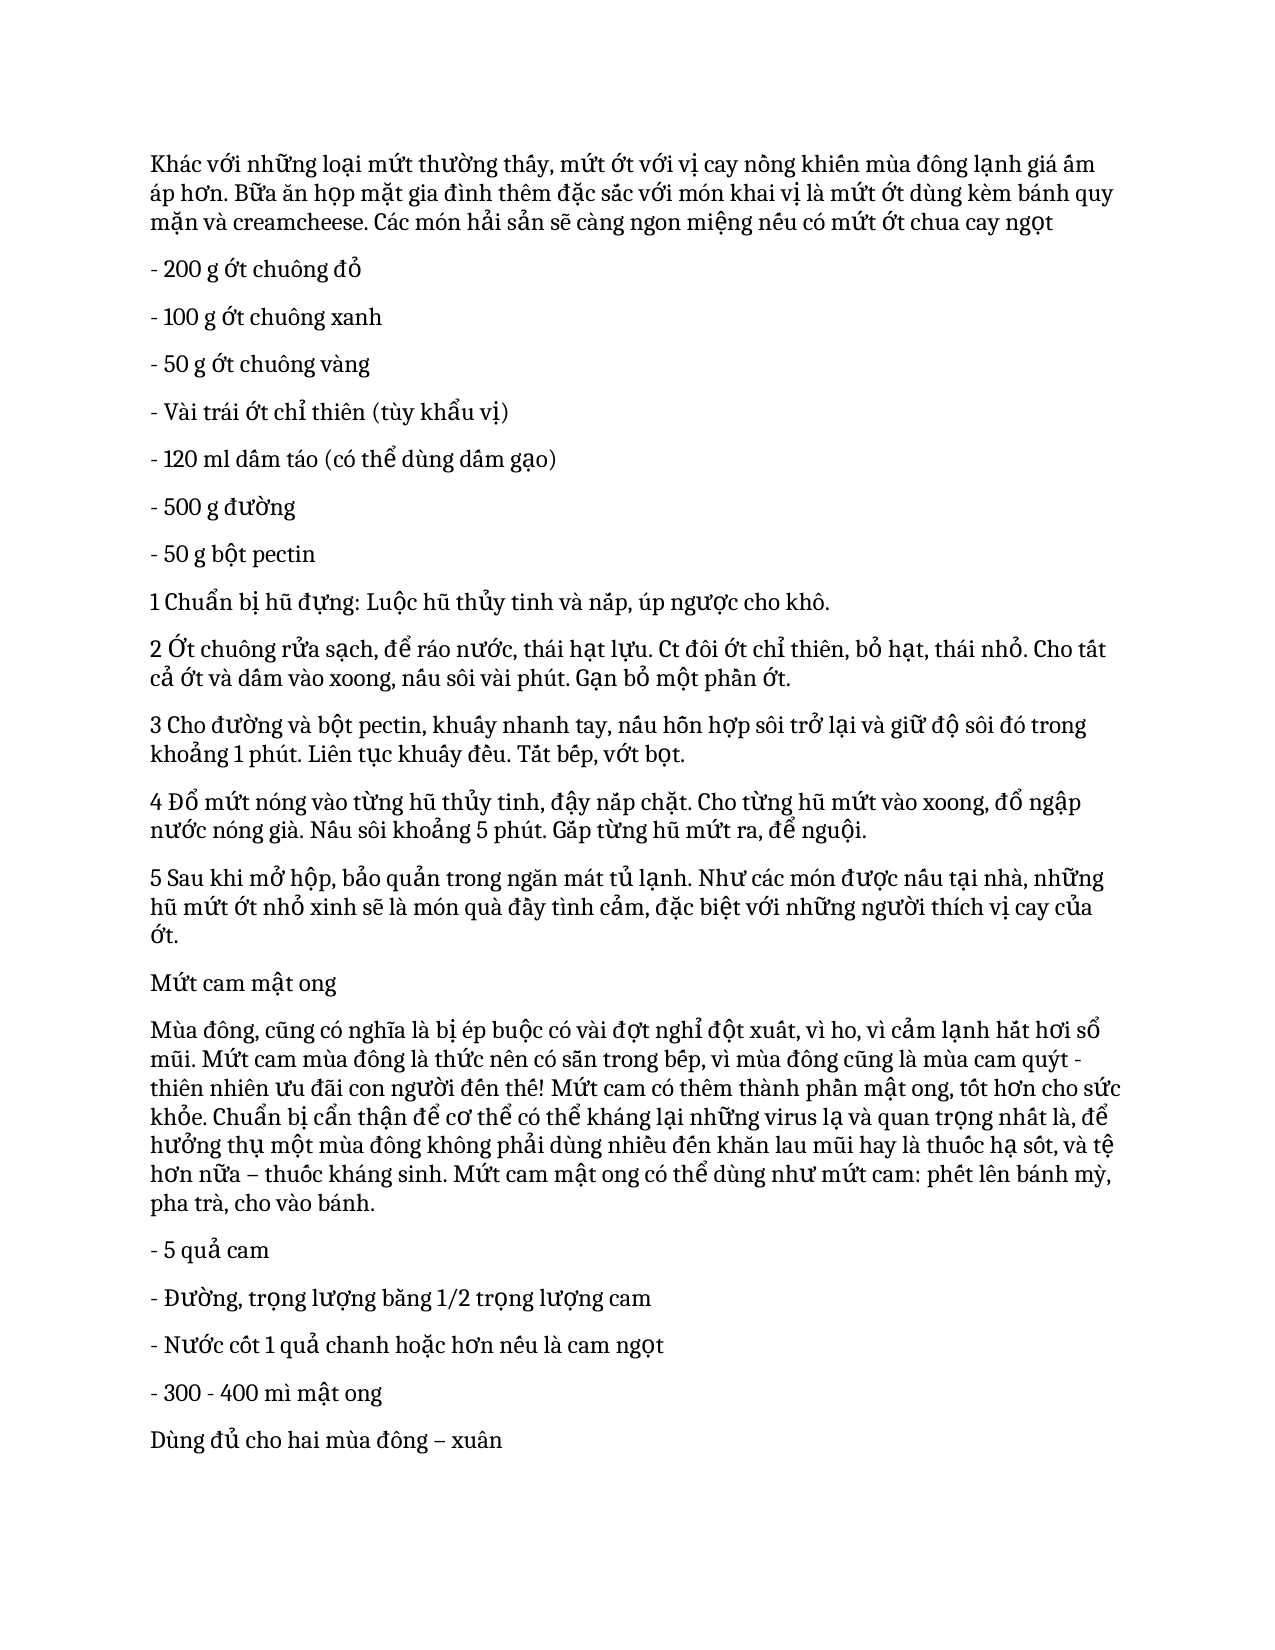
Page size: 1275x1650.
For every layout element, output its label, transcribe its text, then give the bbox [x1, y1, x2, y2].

text 5 Sau khi mở hộp, bảo quản trong ngăn mát tủ lạnh. Như các món được nấu tại nhà, những hũ mứt ớt nhỏ xinh sẽ là món quà đầy tình cảm, đặc biệt với những người thích vị cay của ớt. [150, 864, 1125, 950]
text - 50 g ớt chuông vàng [150, 350, 1125, 379]
text - 100 g ớt chuông xanh [150, 302, 1125, 331]
text - 120 ml dấm táo (có thể dùng dấm gạo) [150, 445, 1125, 474]
text Dùng đủ cho hai mùa đông – xuân [150, 1426, 1125, 1455]
text 4 Đổ mứt nóng vào từng hũ thủy tinh, đậy nắp chặt. Cho từng hũ mứt vào xoong, đổ ngập nước nóng già. Nấu sôi khoảng 5 phút. Gắp từng hũ mứt ra, để nguội. [150, 787, 1125, 845]
text 3 Cho đường và bột pectin, khuấy nhanh tay, nấu hỗn hợp sôi trở lại và giữ độ sôi đó trong khoảng 1 phút. Liên tục khuấy đều. Tắt bếp, vớt bọt. [150, 711, 1125, 769]
text - 5 quả cam [150, 1236, 1125, 1265]
text - 300 - 400 mì mật ong [150, 1379, 1125, 1407]
text Mứt cam mật ong [150, 969, 1125, 997]
text 1 Chuẩn bị hũ đựng: Luộc hũ thủy tinh và nắp, úp ngược cho khô. [150, 587, 1125, 616]
text Mùa đông, cũng có nghĩa là bị ép buộc có vài đợt nghỉ đột xuất, vì ho, vì cảm lạnh hắt hơi sổ mũi. Mứt cam mùa đông là thức nên có sẵn trong bếp, vì mùa đông cũng là mùa cam quýt - thiên nhiên ưu đãi con người đến thế! Mứt cam có thêm thành phần mật ong, tốt hơn cho sức khỏe. Chuẩn bị cẩn thận để cơ thể có thể kháng lại những virus lạ và quan trọng nhất là, để hưởng thụ một mùa đông không phải dùng nhiều đến khăn lau mũi hay là thuốc hạ sốt, và tệ hơn nữa – thuốc kháng sinh. Mứt cam mật ong có thể dùng như mứt cam: phết lên bánh mỳ, pha trà, cho vào bánh. [150, 1016, 1125, 1217]
text - 500 g đường [150, 492, 1125, 521]
text - Đường, trọng lượng bằng 1/2 trọng lượng cam [150, 1284, 1125, 1312]
text - Nước cốt 1 quả chanh hoặc hơn nếu là cam ngọt [150, 1331, 1125, 1360]
text Khác với những loại mứt thường thấy, mứt ớt với vị cay nồng khiến mùa đông lạnh giá ấm áp hơn. Bữa ăn họp mặt gia đình thêm đặc sắc với món khai vị là mứt ớt dùng kèm bánh quy mặn và creamcheese. Các món hải sản sẽ càng ngon miệng nếu có mứt ớt chua cay ngọt [150, 150, 1125, 236]
text - 50 g bột pectin [150, 540, 1125, 569]
text 2 Ớt chuông rửa sạch, để ráo nước, thái hạt lựu. Ct đôi ớt chỉ thiên, bỏ hạt, thái nhỏ. Cho tất cả ớt và dấm vào xoong, nấu sôi vài phút. Gạn bỏ một phần ớt. [150, 635, 1125, 692]
text - 200 g ớt chuông đỏ [150, 255, 1125, 284]
text - Vài trái ớt chỉ thiên (tùy khẩu vị) [150, 397, 1125, 426]
